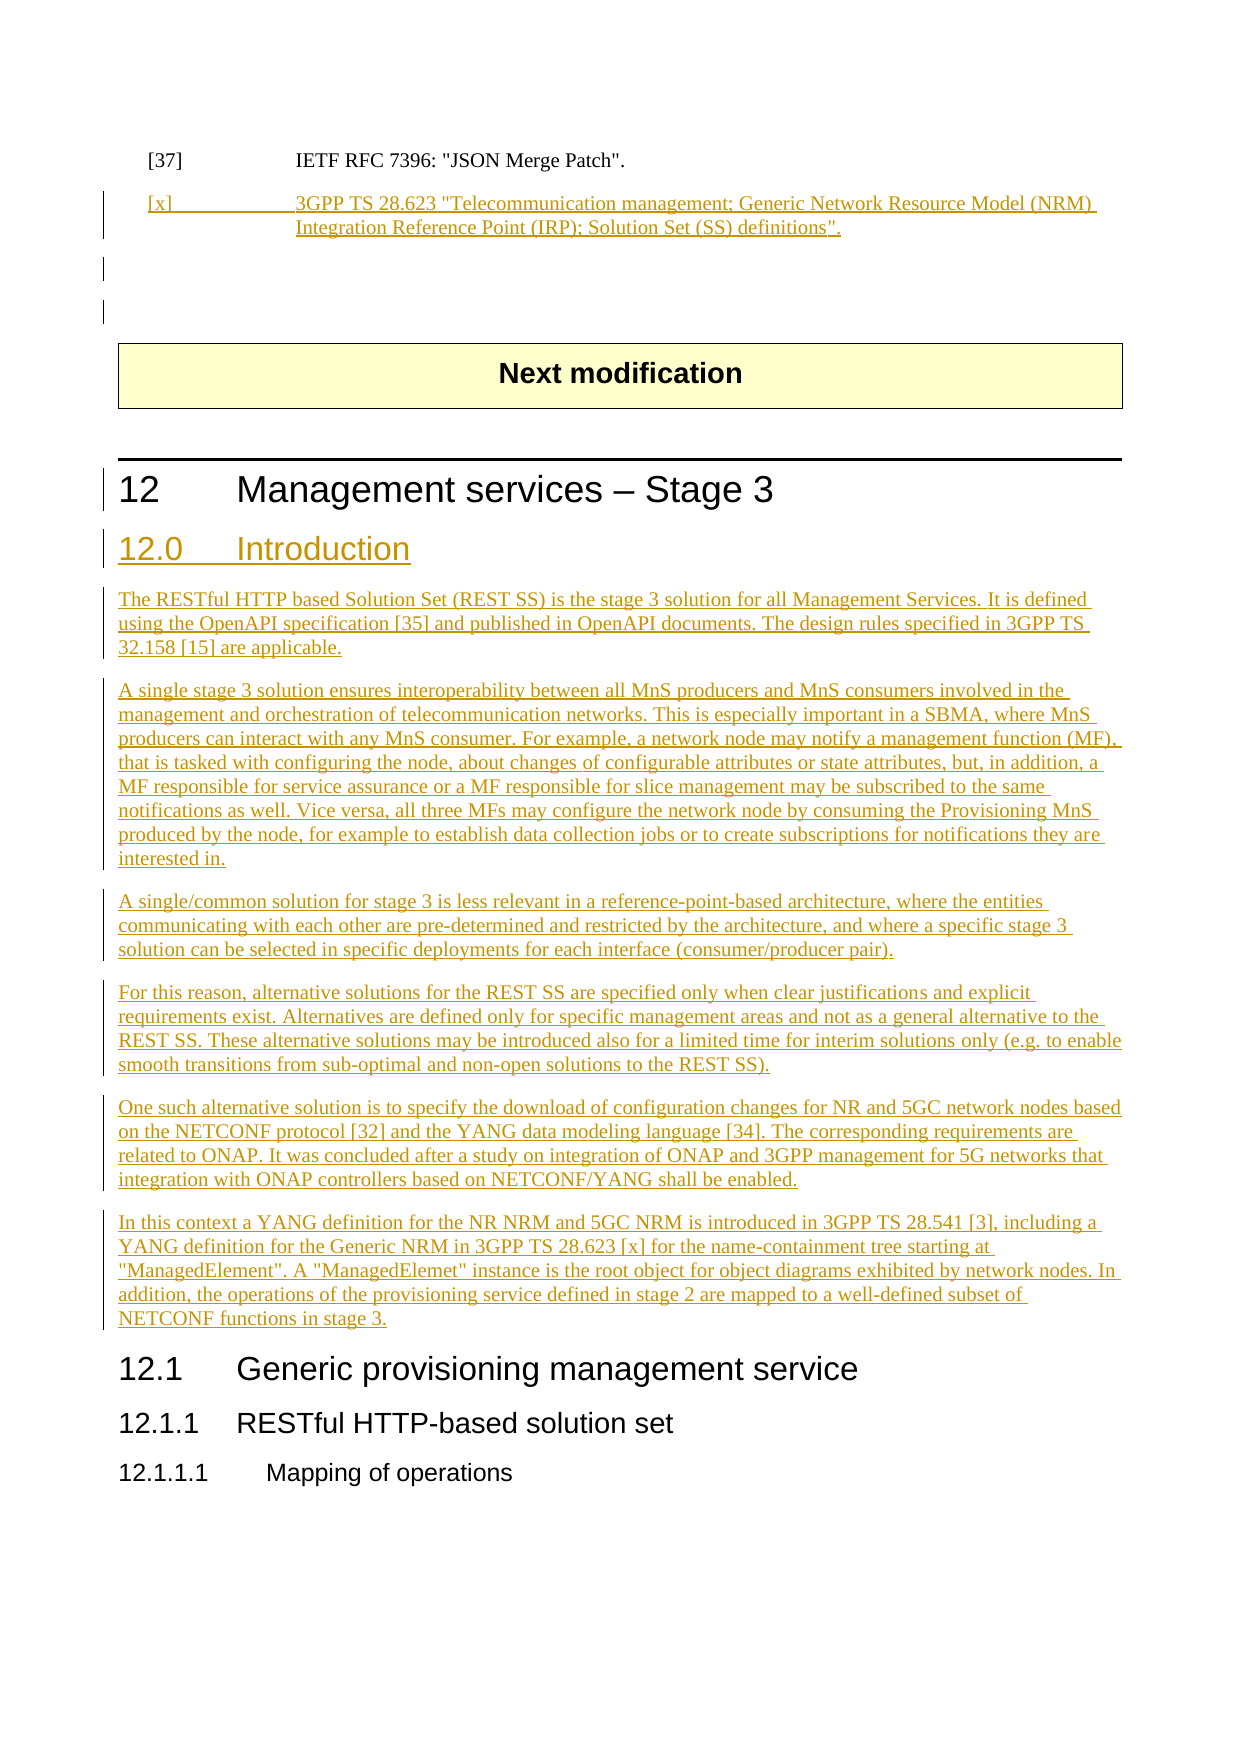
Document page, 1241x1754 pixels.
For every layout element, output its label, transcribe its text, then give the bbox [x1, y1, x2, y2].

text [37] IETF RFC 7396: "JSON Merge Patch". [148, 148, 1122, 172]
subtitle 12.1.1.1 Mapping of operations [118, 1458, 1122, 1487]
subtitle 12.1 Generic provisioning management service [118, 1349, 1122, 1387]
subtitle 12 Management services – Stage 3 [118, 461, 1122, 511]
subtitle 12.1.1 RESTful HTTP-based solution set [118, 1406, 1122, 1439]
table_header Next modification [119, 344, 1122, 408]
